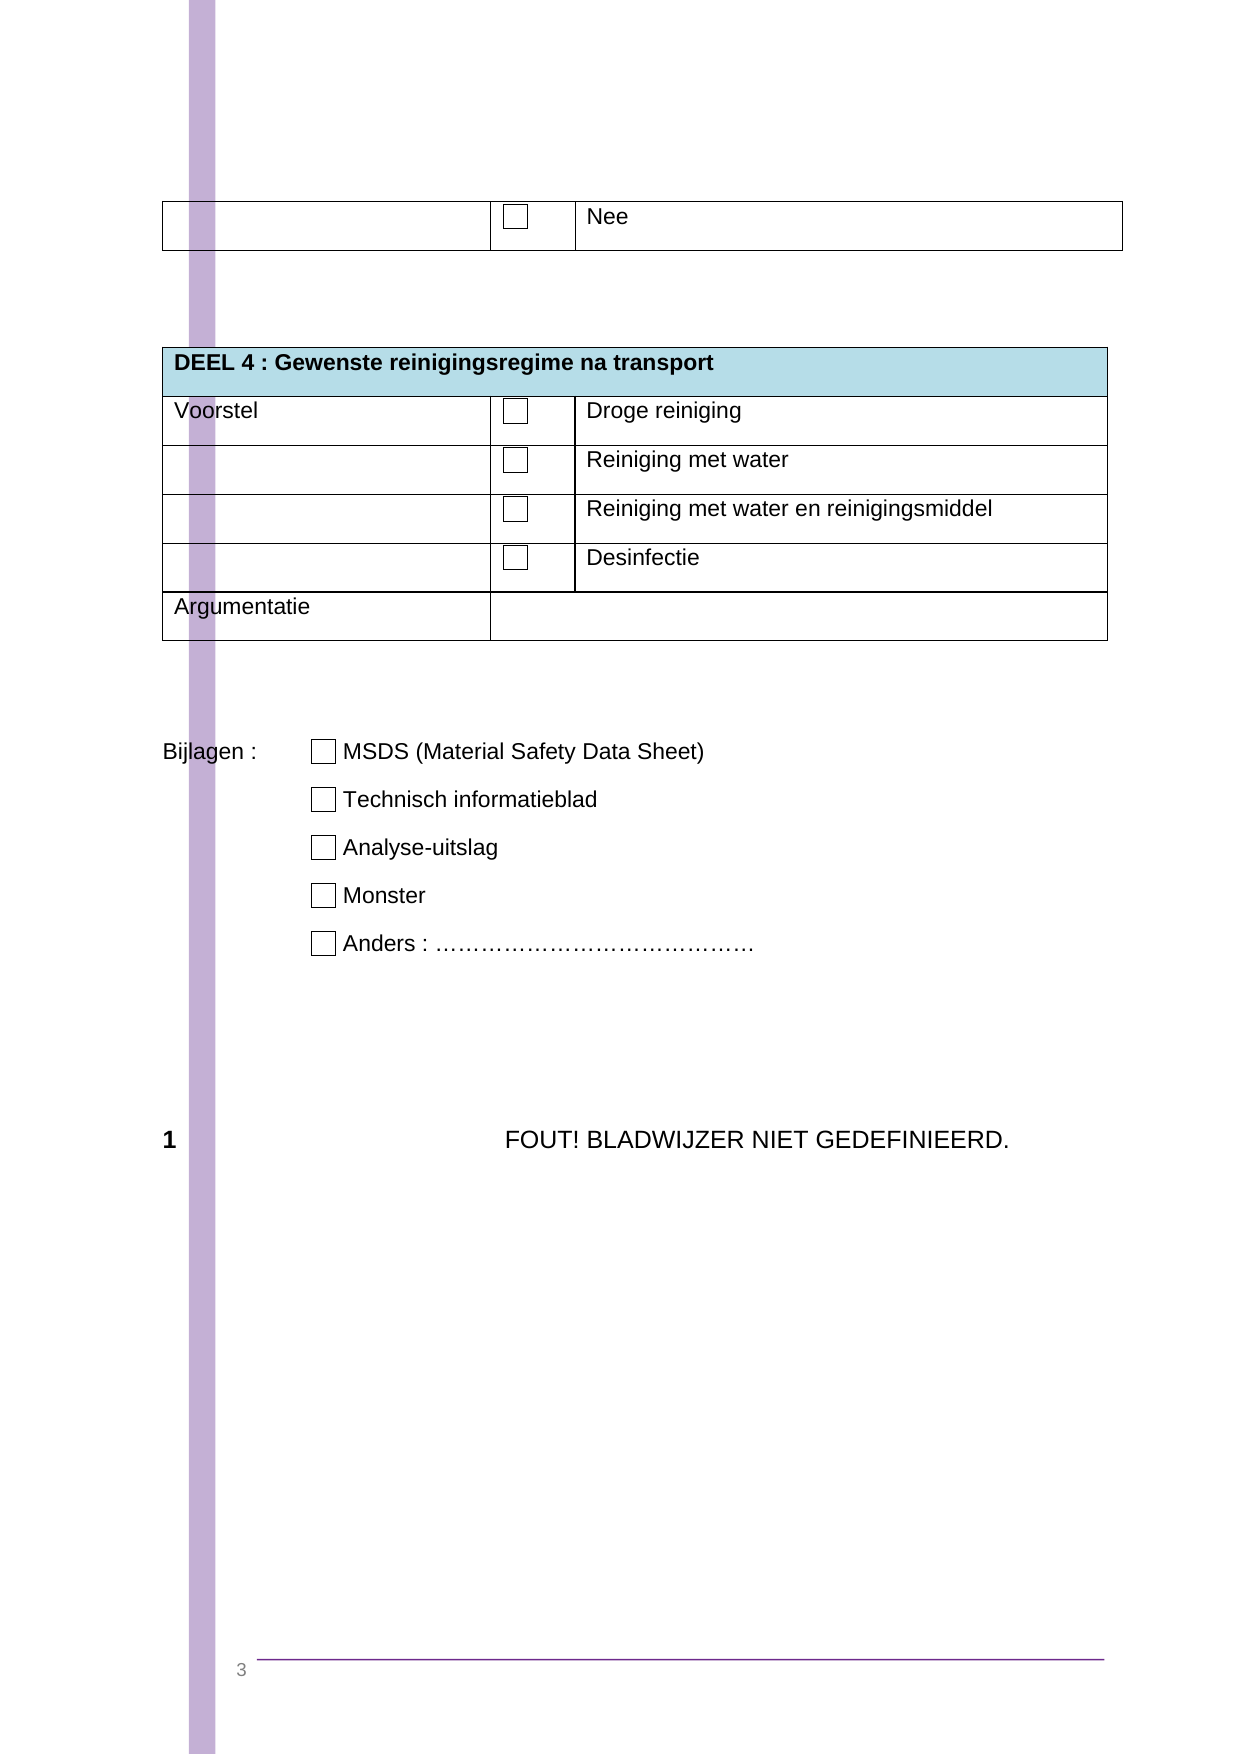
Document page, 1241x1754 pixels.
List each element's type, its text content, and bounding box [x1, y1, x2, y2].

table_cell [491, 495, 574, 542]
table_cell [491, 593, 1107, 640]
table_cell [491, 544, 574, 591]
table_cell Nee [576, 202, 1122, 250]
text Anders : …………………………………… [236, 929, 1104, 956]
table_cell Desinfectie [576, 544, 1107, 591]
table_cell [491, 202, 575, 250]
table_cell Reiniging met water [576, 446, 1107, 493]
table_cell Droge reiniging [576, 397, 1107, 444]
table_header DEEL 4 : Gewenste reinigingsregime na transport [163, 348, 1107, 396]
table_cell [163, 202, 490, 250]
table_cell [163, 544, 490, 591]
table_cell [163, 495, 490, 542]
table_cell Argumentatie [163, 593, 490, 640]
table_cell [491, 446, 574, 493]
table_cell [491, 397, 574, 444]
table_cell [163, 446, 490, 493]
text Monster [236, 881, 1104, 908]
table_cell Voorstel [163, 397, 490, 444]
text 1 Fout! Bladwijzer niet gedefinieerd. [162, 1125, 1104, 1153]
text Bijlagen : MSDS (Material Safety Data Sheet) [162, 737, 1104, 764]
text Technisch informatieblad [162, 785, 1104, 812]
table_cell Reiniging met water en reinigingsmiddel [576, 495, 1107, 542]
text Analyse-uitslag [236, 833, 1104, 860]
